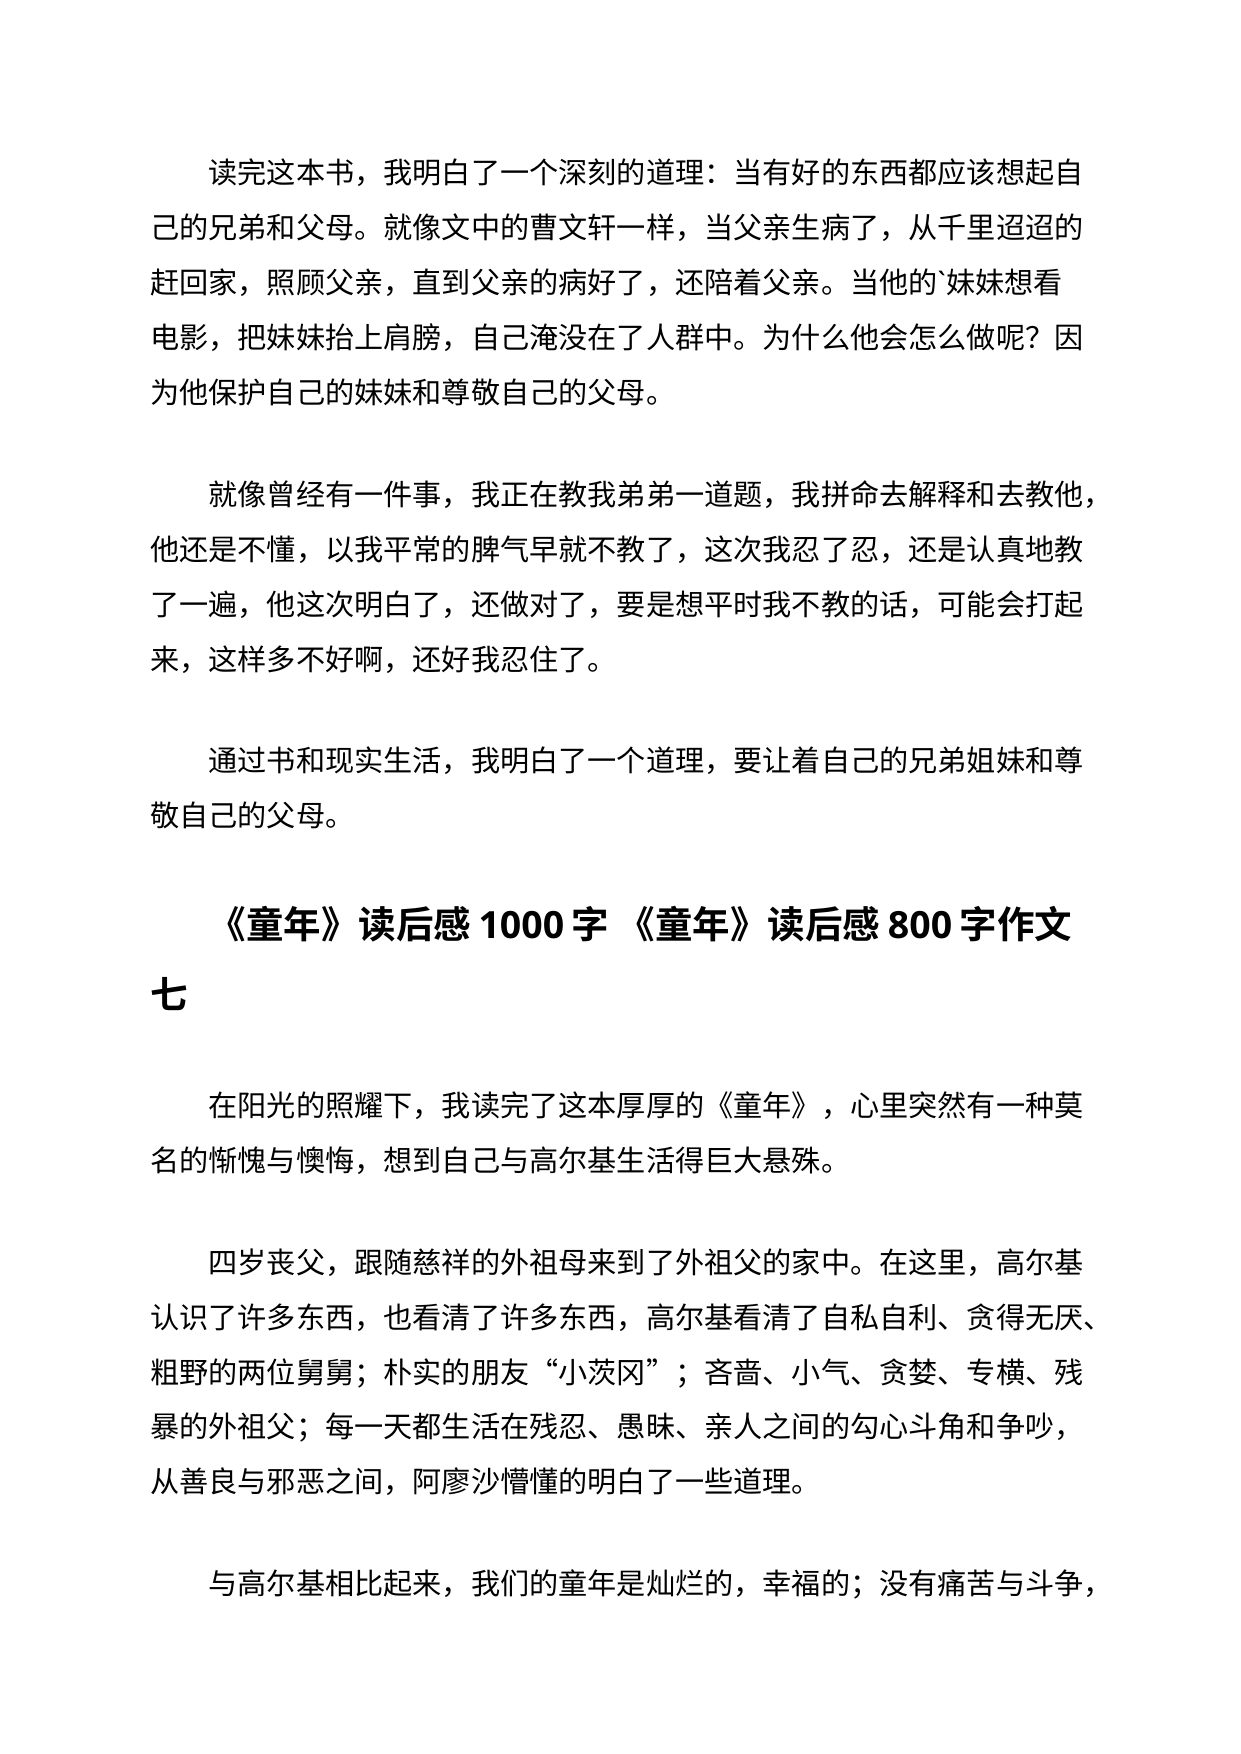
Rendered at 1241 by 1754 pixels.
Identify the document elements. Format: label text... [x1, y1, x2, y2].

text 就像曾经有一件事，我正在教我弟弟一道题，我拼命去解释和去教他，他还是不懂，以我平常的脾气早就不教了，这次我忍了忍，还是认真地教了一遍，他这次明白了，还做对了，要是想平时我不教的话，可能会打起来，这样多不好啊，还好我忍住了。 [150, 471, 1090, 678]
text 通过书和现实生活，我明白了一个道理，要让着自己的兄弟姐妹和尊敬自己的父母。 [150, 738, 1090, 835]
text 四岁丧父，跟随慈祥的外祖母来到了外祖父的家中。在这里，高尔基认识了许多东西，也看清了许多东西，高尔基看清了自私自利、贪得无厌、粗野的两位舅舅；朴实的朋友“小茨冈”；吝啬、小气、贪婪、专横、残暴的外祖父；每一天都生活在残忍、愚昧、亲人之间的勾心斗角和争吵，从善良与邪恶之间，阿廖沙懵懂的明白了一些道理。 [150, 1239, 1090, 1501]
text 在阳光的照耀下，我读完了这本厚厚的《童年》，心里突然有一种莫名的惭愧与懊悔，想到自己与高尔基生活得巨大悬殊。 [150, 1083, 1090, 1180]
text 《童年》读后感1000字 《童年》读后感800字作文七 [150, 894, 1090, 1019]
text 读完这本书，我明白了一个深刻的道理：当有好的东西都应该想起自己的兄弟和父母。就像文中的曹文轩一样，当父亲生病了，从千里迢迢的赶回家，照顾父亲，直到父亲的病好了，还陪着父亲。当他的`妹妹想看电影，把妹妹抬上肩膀，自己淹没在了人群中。为什么他会怎么做呢？因为他保护自己的妹妹和尊敬自己的父母。 [150, 150, 1090, 412]
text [150, 1561, 1090, 1603]
